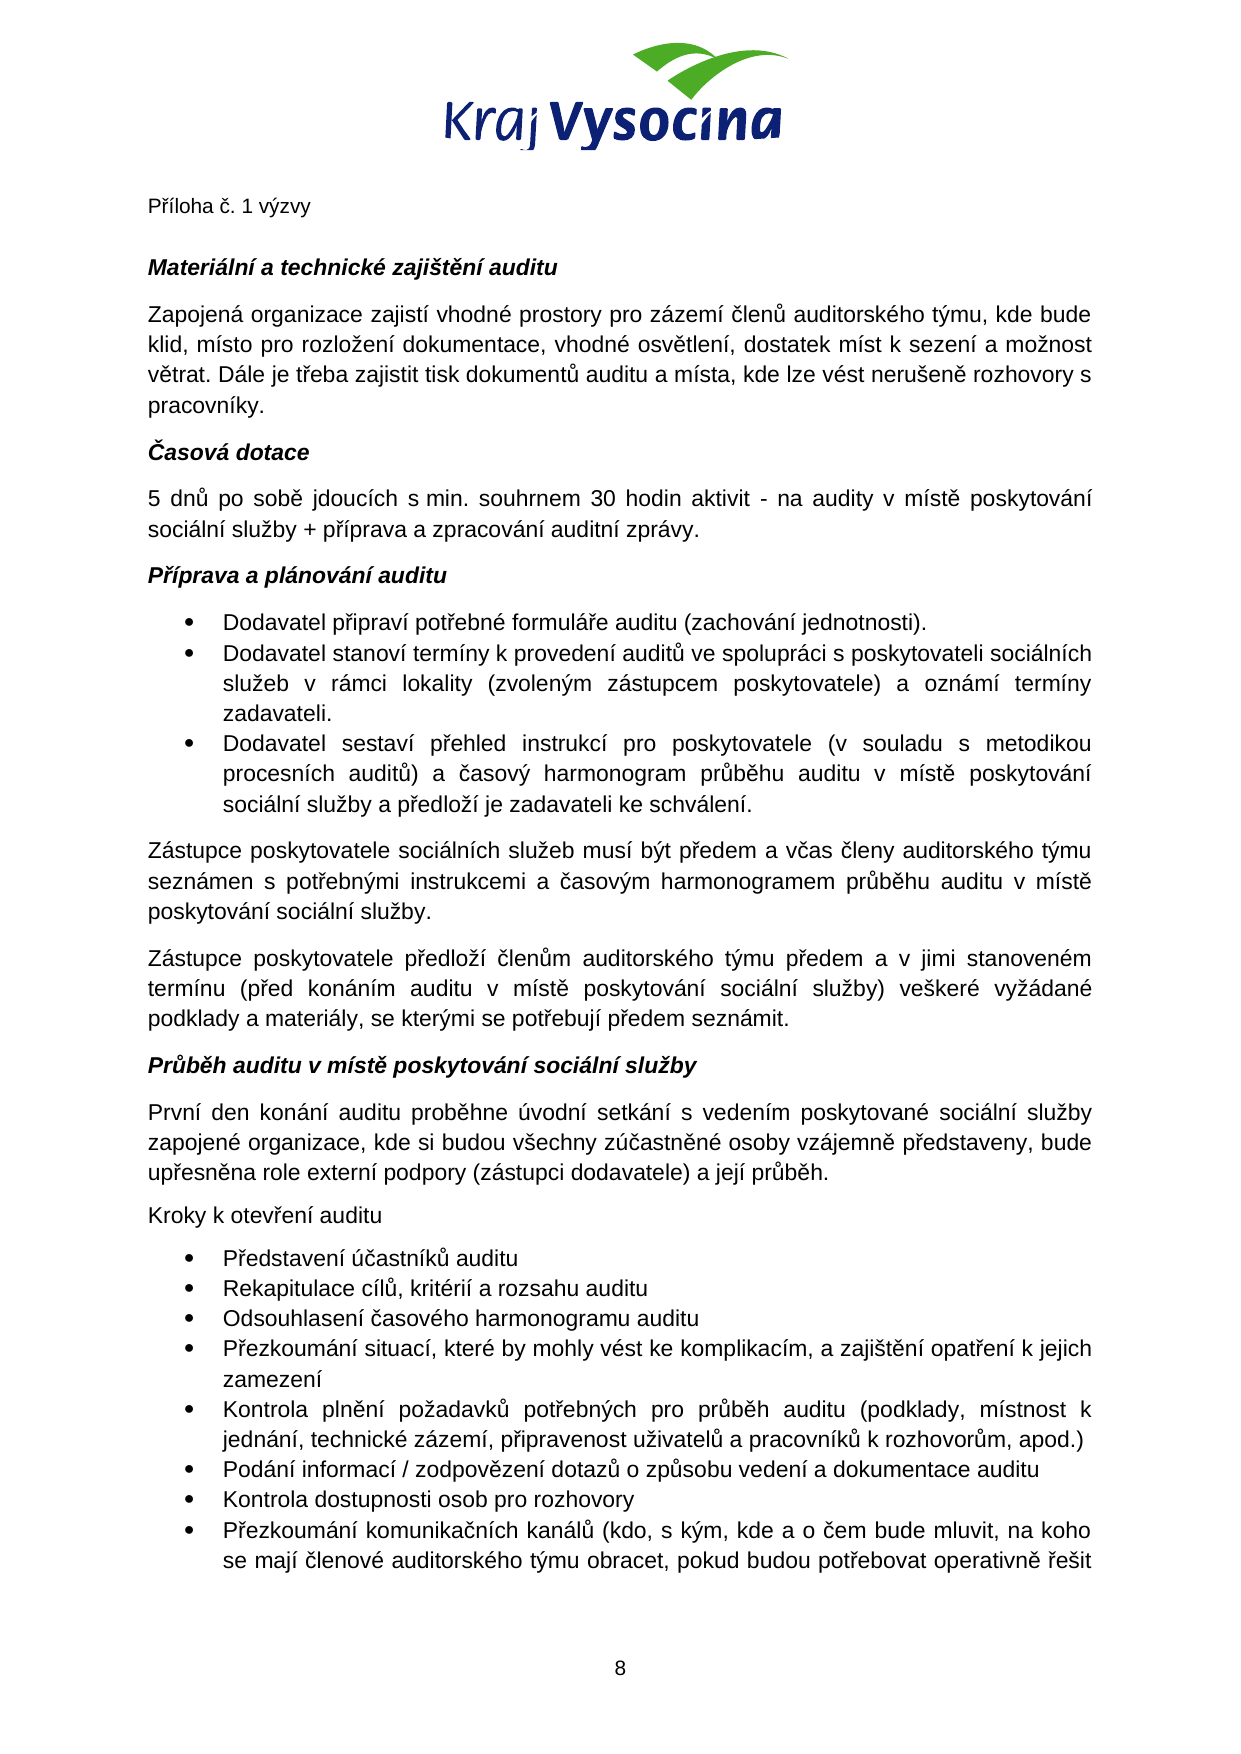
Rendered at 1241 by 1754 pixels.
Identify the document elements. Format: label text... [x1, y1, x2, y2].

list Podání informací / zodpovězení dotazů o způsobu vedení a dokumentace auditu [185, 1456, 1092, 1482]
text Zástupce poskytovatele sociálních služeb musí být předem a včas členy auditorského týmu seznámen s potřebnými instrukcemi a časovým harmonogramem průběhu auditu v místě poskytování sociální služby. [148, 837, 1092, 924]
list Dodavatel stanoví termíny k provedení auditů ve spolupráci s poskytovateli sociálních služeb v rámci lokality (zvoleným zástupcem poskytovatele) a oznámí termíny zadavateli. [185, 639, 1092, 726]
list Představení účastníků auditu [185, 1245, 1092, 1271]
text Kroky k otevření auditu [148, 1202, 1092, 1228]
list Dodavatel sestaví přehled instrukcí pro poskytovatele (v souladu s metodikou procesních auditů) a časový harmonogram průběhu auditu v místě poskytování sociální služby a předloží je zadavateli ke schválení. [185, 730, 1092, 817]
text Příprava a plánování auditu [148, 562, 1092, 589]
list Kontrola dostupnosti osob pro rozhovory [185, 1486, 1092, 1513]
text Časová dotace [148, 438, 1092, 465]
list Odsouhlasení časového harmonogramu auditu [185, 1305, 1092, 1331]
list Přezkoumání situací, které by mohly vést ke komplikacím, a zajištění opatření k jejich zamezení [185, 1335, 1092, 1392]
list Kontrola plnění požadavků potřebných pro průběh auditu (podklady, místnost k jednání, technické zázemí, připravenost uživatelů a pracovníků k rozhovorům, apod.) [185, 1396, 1092, 1452]
text Materiální a technické zajištění auditu [148, 254, 1092, 280]
text Průběh auditu v místě poskytování sociální služby [148, 1052, 1092, 1078]
list Dodavatel připraví potřebné formuláře auditu (zachování jednotnosti). [185, 609, 1092, 636]
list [185, 1517, 1092, 1573]
list Rekapitulace cílů, kritérií a rozsahu auditu [185, 1275, 1092, 1301]
text 5 dnů po sobě jdoucích s min. souhrnem 30 hodin aktivit - na audity v místě poskytování sociální služby + příprava a zpracování auditní zprávy. [148, 485, 1092, 542]
text Zapojená organizace zajistí vhodné prostory pro zázemí členů auditorského týmu, kde bude klid, místo pro rozložení dokumentace, vhodné osvětlení, dostatek míst k sezení a možnost větrat. Dále je třeba zajistit tisk dokumentů auditu a místa, kde lze vést nerušeně rozhovory s pracovníky. [148, 301, 1092, 418]
text První den konání auditu proběhne úvodní setkání s vedením poskytované sociální služby zapojené organizace, kde si budou všechny zúčastněné osoby vzájemně představeny, bude upřesněna role externí podpory (zástupci dodavatele) a její průběh. [148, 1099, 1092, 1186]
text Zástupce poskytovatele předloží členům auditorského týmu předem a v jimi stanoveném termínu (před konáním auditu v místě poskytování sociální služby) veškeré vyžádané podklady a materiály, se kterými se potřebují předem seznámit. [148, 945, 1092, 1031]
